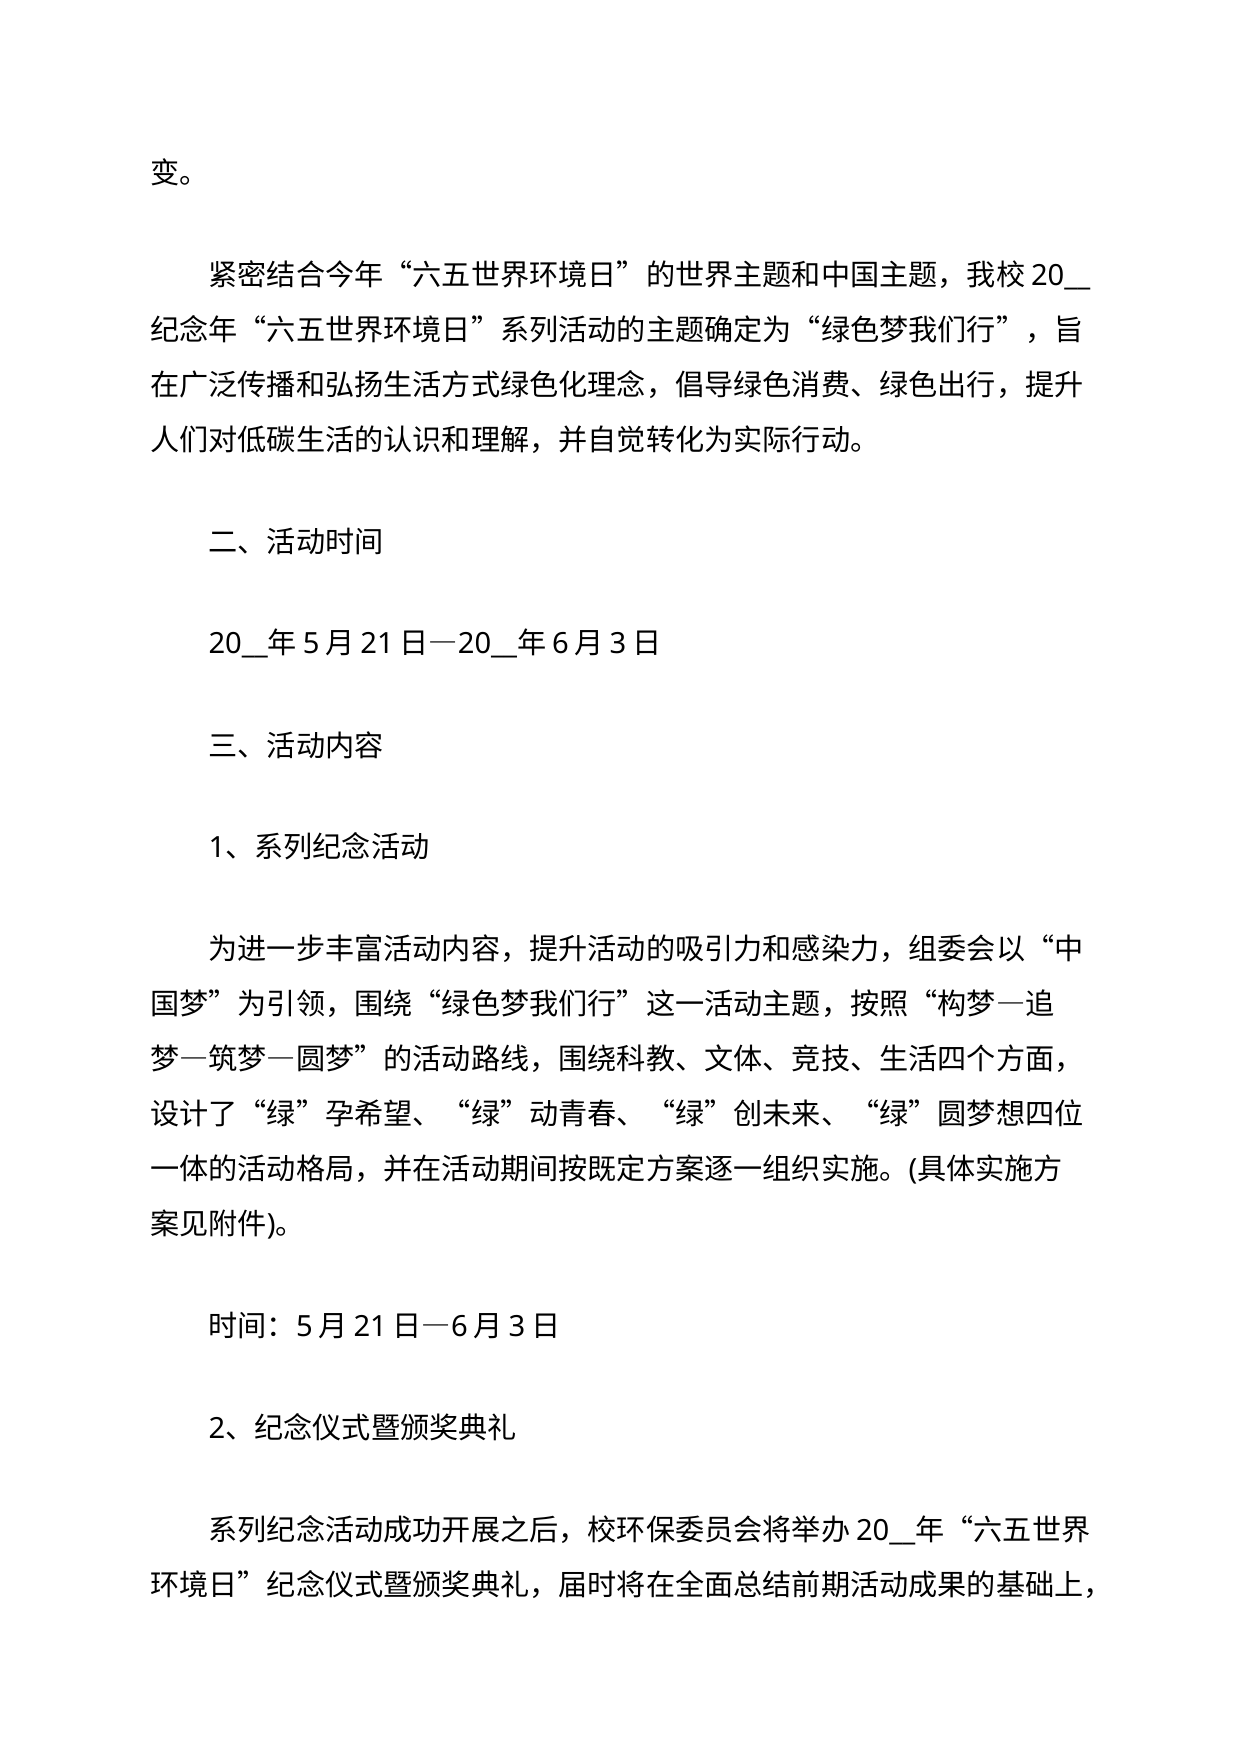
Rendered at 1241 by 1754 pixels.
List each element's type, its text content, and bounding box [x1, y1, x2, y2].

text 二、活动时间 [150, 518, 1090, 561]
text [150, 150, 1090, 192]
text 2、纪念仪式暨颁奖典礼 [150, 1404, 1090, 1447]
text 20__年5月21日―20__年6月3日 [150, 620, 1090, 662]
text 紧密结合今年“六五世界环境日”的世界主题和中国主题，我校20__纪念年“六五世界环境日”系列活动的主题确定为“绿色梦我们行”，旨在广泛传播和弘扬生活方式绿色化理念，倡导绿色消费、绿色出行，提升人们对低碳生活的认识和理解，并自觉转化为实际行动。 [150, 252, 1090, 459]
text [150, 1506, 1090, 1604]
text 为进一步丰富活动内容，提升活动的吸引力和感染力，组委会以“中国梦”为引领，围绕“绿色梦我们行”这一活动主题，按照“构梦―追梦―筑梦―圆梦”的活动路线，围绕科教、文体、竞技、生活四个方面，设计了“绿”孕希望、“绿”动青春、“绿”创未来、“绿”圆梦想四位一体的活动格局，并在活动期间按既定方案逐一组织实施。(具体实施方案见附件)。 [150, 926, 1090, 1243]
text 1、系列纪念活动 [150, 824, 1090, 866]
text 时间：5月21日―6月3日 [150, 1302, 1090, 1345]
text 三、活动内容 [150, 722, 1090, 764]
